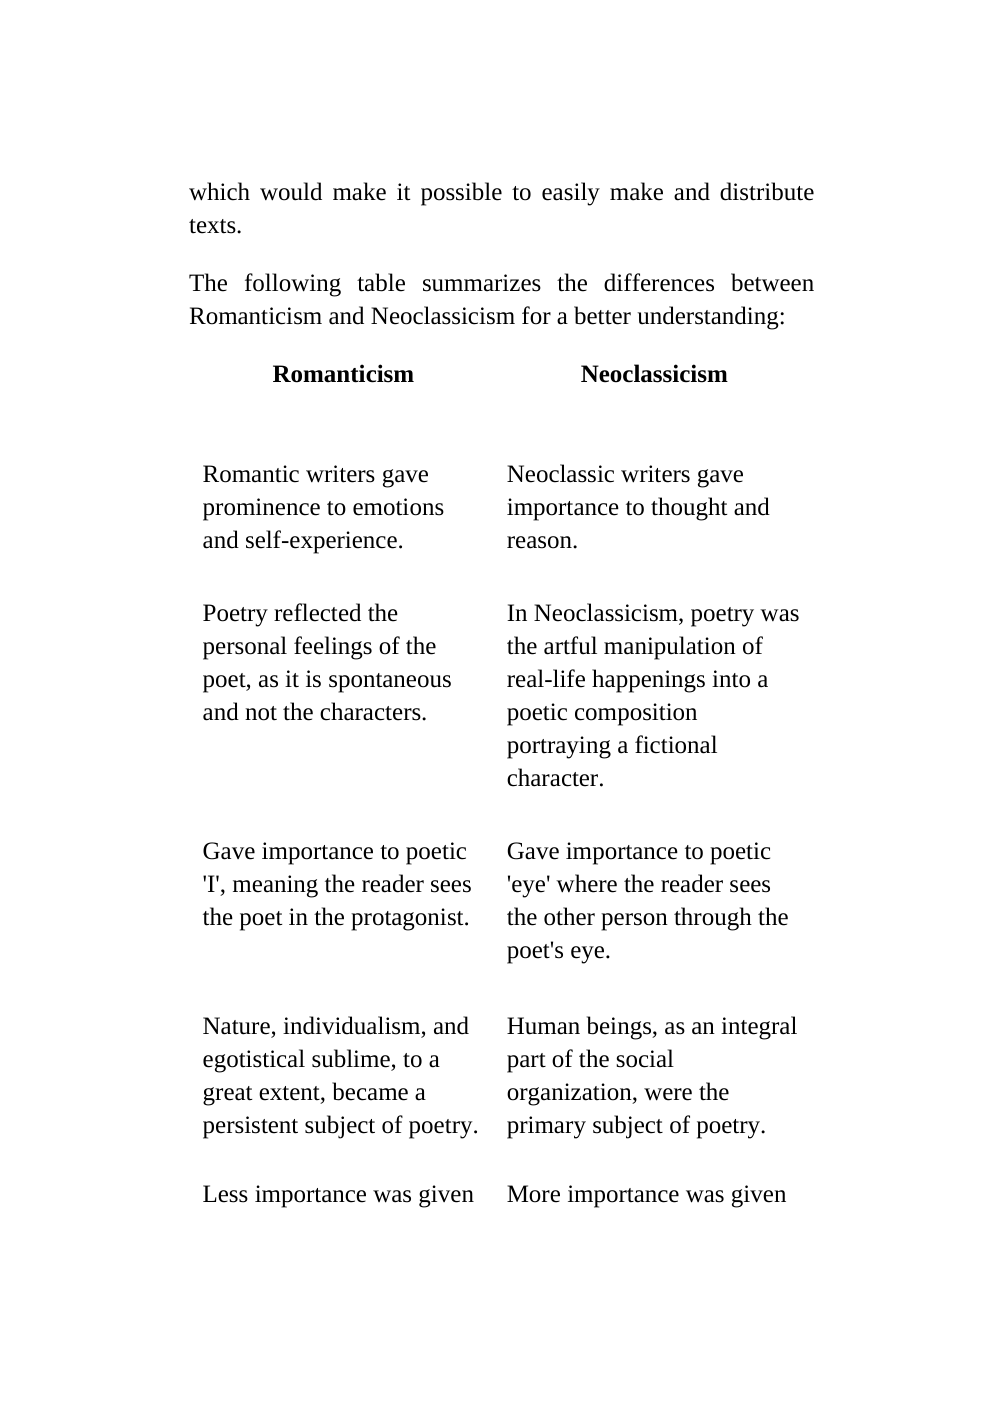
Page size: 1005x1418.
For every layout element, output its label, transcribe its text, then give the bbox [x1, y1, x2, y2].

table_header Neoclassicism [495, 334, 813, 434]
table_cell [495, 1155, 813, 1240]
table_cell Gave importance to poetic 'I', meaning the reader sees the poet in the protagonist. [191, 811, 495, 986]
table_header Romanticism [191, 334, 495, 434]
table_cell In Neoclassicism, poetry was the artful manipulation of real-life happenings into a poetic composition portraying a fictional character. [495, 574, 813, 811]
text The following table summarizes the differences between Romanticism and Neoclassicism for a better understanding: [189, 268, 815, 330]
table_cell Romantic writers gave prominence to emotions and self-experience. [191, 434, 495, 573]
table_cell Human beings, as an integral part of the social organization, were the primary subject of poetry. [495, 986, 813, 1154]
table_cell Nature, individualism, and egotistical sublime, to a great extent, became a persistent subject of poetry. [191, 986, 495, 1154]
table_cell Gave importance to poetic 'eye' where the reader sees the other person through the poet's eye. [495, 811, 813, 986]
table_cell Poetry reflected the personal feelings of the poet, as it is spontaneous and not the characters. [191, 574, 495, 811]
table_cell Neoclassic writers gave importance to thought and reason. [495, 434, 813, 573]
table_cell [191, 1155, 495, 1240]
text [189, 177, 815, 239]
